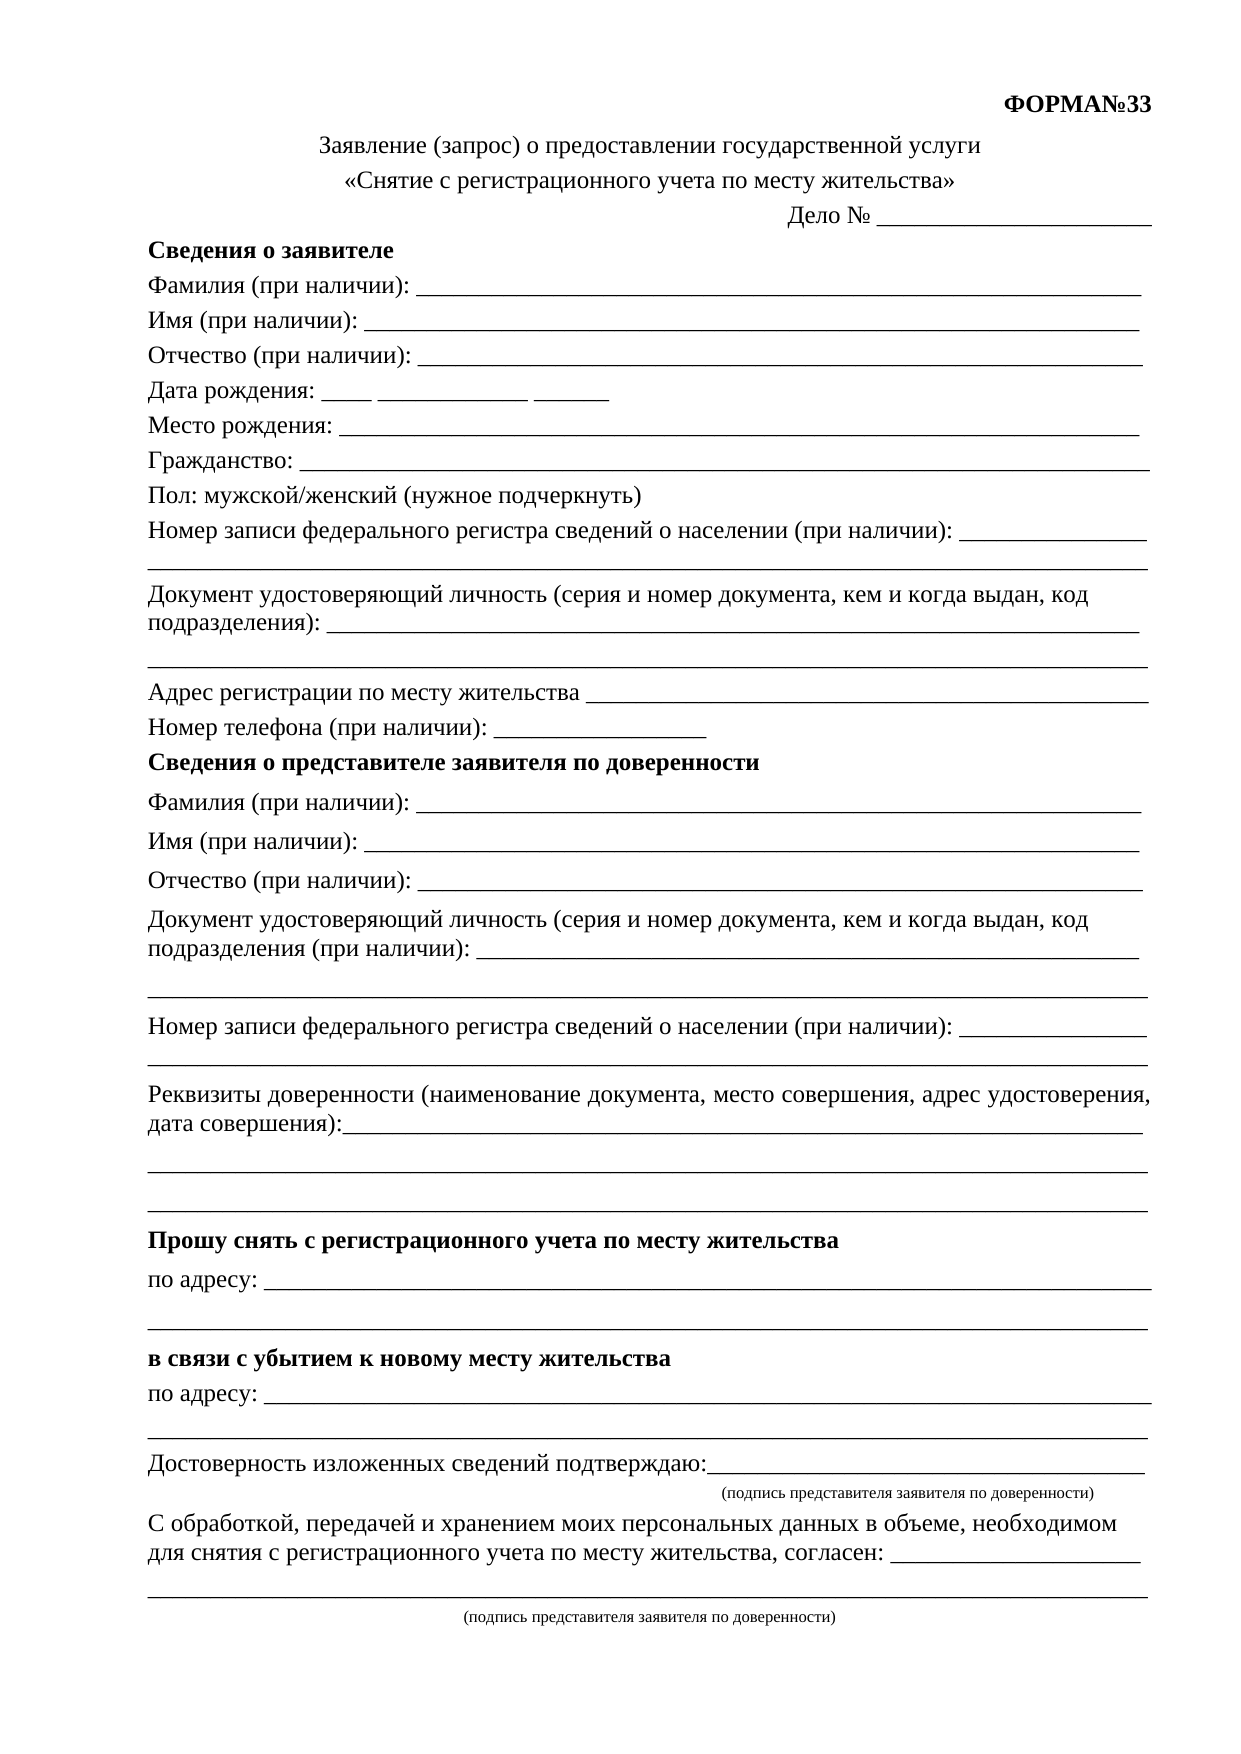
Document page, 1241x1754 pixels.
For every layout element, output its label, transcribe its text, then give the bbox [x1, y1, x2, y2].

text (подпись представителя заявителя по доверенности) [148, 1607, 1152, 1626]
text ________________________________________________________________________________ [148, 1572, 1152, 1601]
text Гражданство: ____________________________________________________________________ [148, 445, 1152, 474]
text Пол: мужской/женский (нужное подчеркнуть) [148, 480, 1152, 509]
text ________________________________________________________________________________ [148, 642, 1152, 671]
text по адресу: _______________________________________________________________________ [148, 1264, 1152, 1293]
text Достоверность изложенных сведений подтверждаю:___________________________________ [148, 1448, 1152, 1477]
text Адрес регистрации по месту жительства _____________________________________________ [148, 677, 1152, 706]
text Имя (при наличии): ______________________________________________________________ [148, 305, 1152, 334]
text ФОРМА№33 [148, 89, 1152, 117]
text «Снятие с регистрационного учета по месту жительства» [148, 165, 1152, 194]
text в связи с убытием к новому месту жительства [148, 1343, 1152, 1372]
text Фамилия (при наличии): __________________________________________________________ [148, 787, 1152, 815]
text Прошу снять с регистрационного учета по месту жительства [148, 1225, 1152, 1254]
text по адресу: _______________________________________________________________________ [148, 1378, 1152, 1407]
text Сведения о заявителе [148, 235, 1152, 264]
text С обработкой, передачей и хранением моих персональных данных в объеме, необходимом для снятия с регистрационного учета по месту жительства, согласен: ____________________ [148, 1508, 1152, 1566]
text Документ удостоверяющий личность (серия и номер документа, кем и когда выдан, код подразделения (при наличии): _____________________________________________________ [148, 904, 1152, 962]
text Номер записи федерального регистра сведений о населении (при наличии): _______________ ________________________________________________________________________________ [148, 1011, 1152, 1069]
text ________________________________________________________________________________ [148, 972, 1152, 1001]
text Отчество (при наличии): __________________________________________________________ [148, 340, 1152, 369]
text Место рождения: ________________________________________________________________ [148, 410, 1152, 439]
text ________________________________________________________________________________ [148, 1413, 1152, 1442]
text Фамилия (при наличии): __________________________________________________________ [148, 270, 1152, 299]
text Отчество (при наличии): __________________________________________________________ [148, 865, 1152, 894]
text Заявление (запрос) о предоставлении государственной услуги [148, 130, 1152, 159]
text Дата рождения: ____ ____________ ______ [148, 375, 1152, 404]
text Номер телефона (при наличии): _________________ [148, 712, 1152, 741]
text ________________________________________________________________________________ [148, 1147, 1152, 1176]
text Реквизиты доверенности (наименование документа, место совершения, адрес удостоверения, дата совершения):________________________________________________________________ [148, 1079, 1152, 1137]
text ________________________________________________________________________________ [148, 1304, 1152, 1332]
text Номер записи федерального регистра сведений о населении (при наличии): _______________ ________________________________________________________________________________ [148, 515, 1152, 572]
text Дело № ______________________ [148, 200, 1152, 229]
text Имя (при наличии): ______________________________________________________________ [148, 826, 1152, 854]
text Сведения о представителе заявителя по доверенности [148, 747, 1152, 776]
text (подпись представителя заявителя по доверенности) [590, 1483, 1152, 1502]
text ________________________________________________________________________________ [148, 1186, 1152, 1215]
text Документ удостоверяющий личность (серия и номер документа, кем и когда выдан, код подразделения): _________________________________________________________________ [148, 579, 1152, 636]
